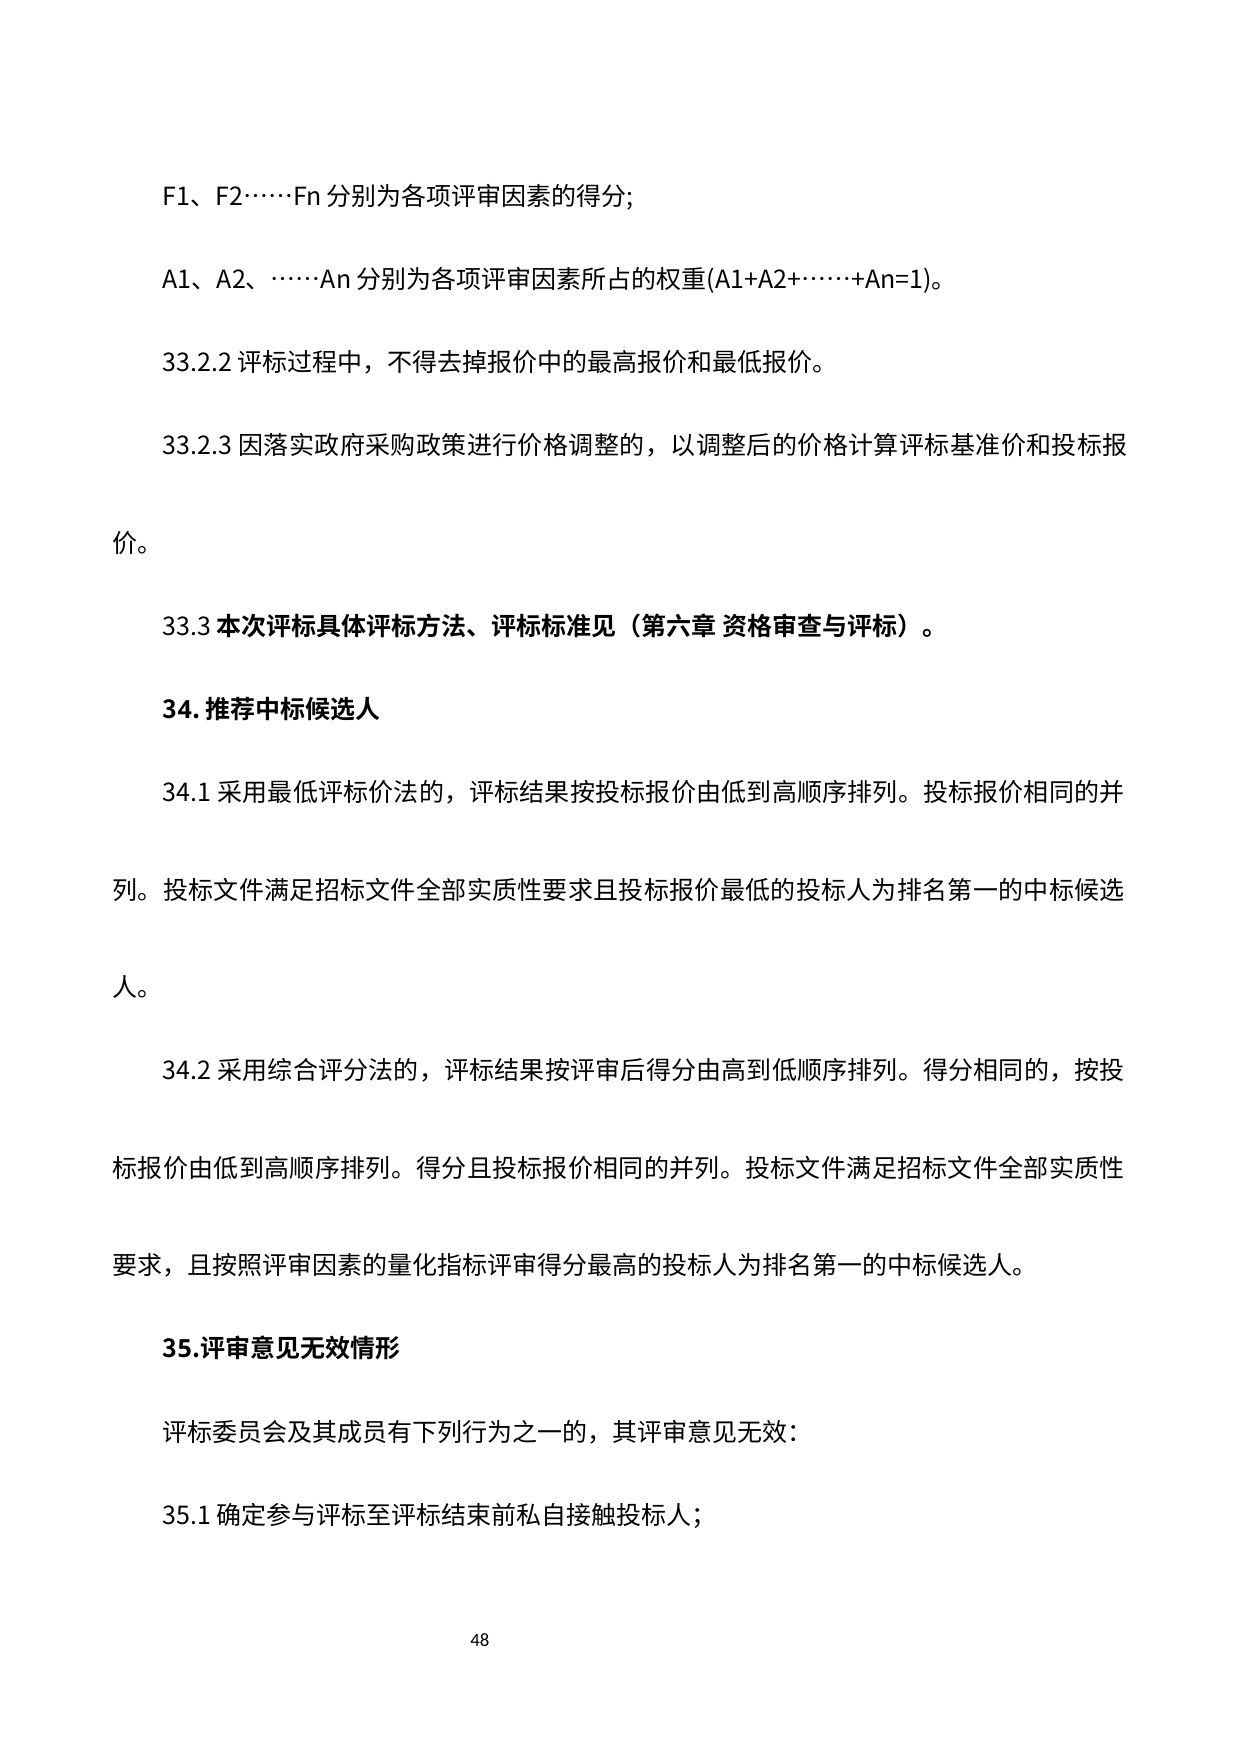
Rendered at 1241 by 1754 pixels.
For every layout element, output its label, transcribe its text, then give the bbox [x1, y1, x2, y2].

text 34. 推荐中标候选人 [112, 675, 1128, 740]
text 33.3 本次评标具体评标方法、评标标准见（第六章 资格审查与评标）。 [112, 592, 1128, 657]
text 35.评审意见无效情形 [112, 1314, 1128, 1379]
text 34.2 采用综合评分法的，评标结果按评审后得分由高到低顺序排列。得分相同的，按投标报价由低到高顺序排列。得分且投标报价相同的并列。投标文件满足招标文件全部实质性要求，且按照评审因素的量化指标评审得分最高的投标人为排名第一的中标候选人。 [112, 1036, 1128, 1296]
text 35.1 确定参与评标至评标结束前私自接触投标人； [112, 1481, 1128, 1546]
text 评标委员会及其成员有下列行为之一的，其评审意见无效： [112, 1398, 1128, 1463]
text 33.2.2 评标过程中，不得去掉报价中的最高报价和最低报价。 [112, 328, 1128, 393]
text F1、F2……Fn分别为各项评审因素的得分; [112, 162, 1128, 227]
text A1、A2、……An 分别为各项评审因素所占的权重(A1+A2+……+An=1)。 [112, 245, 1128, 310]
text 34.1 采用最低评标价法的，评标结果按投标报价由低到高顺序排列。投标报价相同的并列。投标文件满足招标文件全部实质性要求且投标报价最低的投标人为排名第一的中标候选人。 [112, 758, 1128, 1018]
text 33.2.3 因落实政府采购政策进行价格调整的，以调整后的价格计算评标基准价和投标报价。 [112, 411, 1128, 574]
